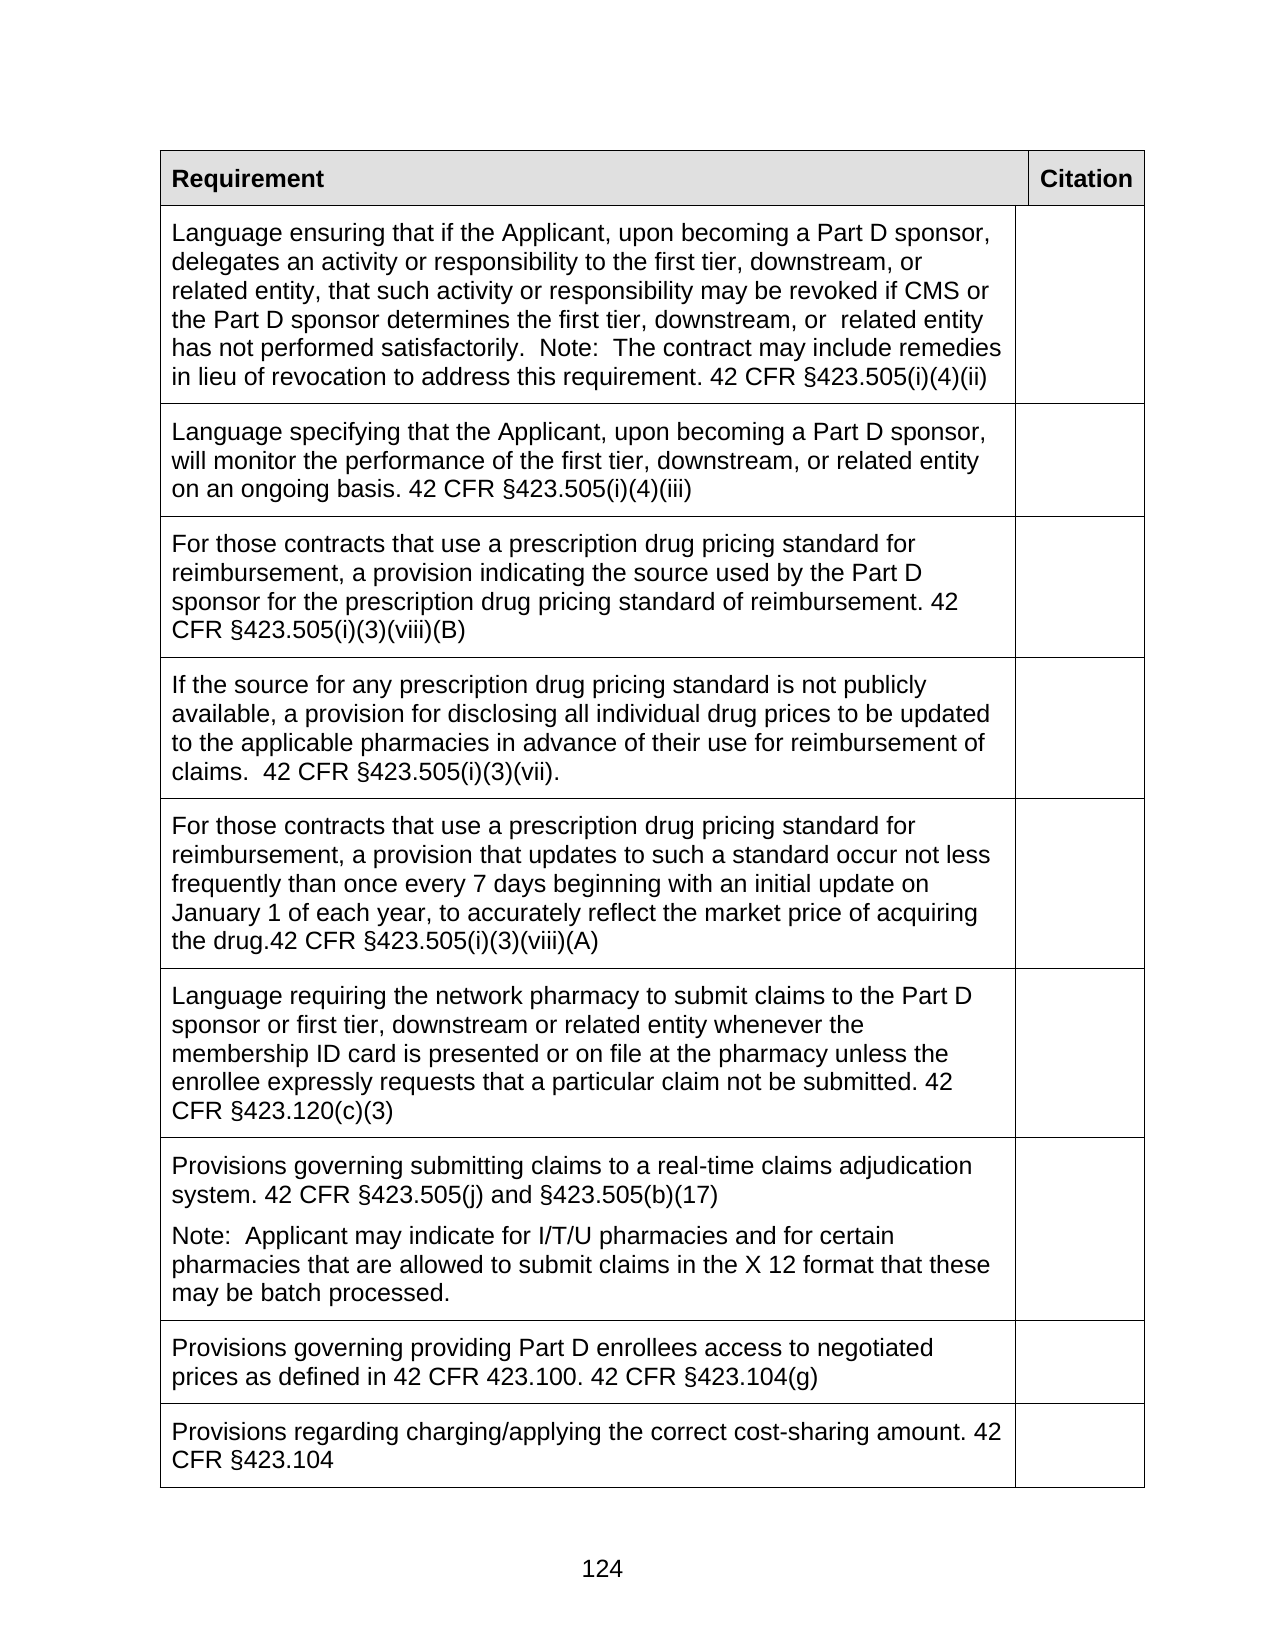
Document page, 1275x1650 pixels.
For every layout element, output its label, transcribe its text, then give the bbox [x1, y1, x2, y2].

table_cell Language ensuring that if the Applicant, upon becoming a Part D sponsor, delegates an activity or responsibility to the first tier, downstream, or related entity, that such activity or responsibility may be revoked if CMS or the Part D sponsor determines the first tier, downstream, or related entity has not performed satisfactorily. Note: The contract may include remedies in lieu of revocation to address this requirement. 42 CFR §423.505(i)(4)(ii) [161, 206, 1015, 403]
table_cell For those contracts that use a prescription drug pricing standard for reimbursement, a provision that updates to such a standard occur not less frequently than once every 7 days beginning with an initial update on January 1 of each year, to accurately reflect the market price of acquiring the drug.42 CFR §423.505(i)(3)(viii)(A) [161, 799, 1015, 967]
table_cell [1016, 658, 1144, 798]
table_header Citation [1029, 151, 1144, 205]
table_cell Provisions regarding charging/applying the correct cost-sharing amount. 42 CFR §423.104 [161, 1404, 1015, 1487]
table_cell Language requiring the network pharmacy to submit claims to the Part D sponsor or first tier, downstream or related entity whenever the membership ID card is presented or on file at the pharmacy unless the enrollee expressly requests that a particular claim not be submitted. 42 CFR §423.120(c)(3) [161, 969, 1015, 1137]
table_cell [1016, 1404, 1144, 1487]
table_cell [1016, 517, 1144, 657]
table_cell [1016, 969, 1144, 1137]
table_cell Language specifying that the Applicant, upon becoming a Part D sponsor, will monitor the performance of the first tier, downstream, or related entity on an ongoing basis. 42 CFR §423.505(i)(4)(iii) [161, 404, 1015, 516]
table_cell For those contracts that use a prescription drug pricing standard for reimbursement, a provision indicating the source used by the Part D sponsor for the prescription drug pricing standard of reimbursement. 42 CFR §423.505(i)(3)(viii)(B) [161, 517, 1015, 657]
table_cell Provisions governing providing Part D enrollees access to negotiated prices as defined in 42 CFR 423.100. 42 CFR §423.104(g) [161, 1321, 1015, 1403]
table_cell [1016, 799, 1144, 967]
table_cell [1016, 206, 1144, 403]
table_cell If the source for any prescription drug pricing standard is not publicly available, a provision for disclosing all individual drug prices to be updated to the applicable pharmacies in advance of their use for reimbursement of claims. 42 CFR §423.505(i)(3)(vii). [161, 658, 1015, 798]
table_cell [1016, 1321, 1144, 1403]
table_cell [1016, 1138, 1144, 1319]
table_cell [1016, 404, 1144, 516]
table_cell Provisions governing submitting claims to a real-time claims adjudication system. 42 CFR §423.505(j) and §423.505(b)(17) Note: Applicant may indicate for I/T/U pharmacies and for certain pharmacies that are allowed to submit claims in the X 12 format that these may be batch processed. [161, 1138, 1015, 1319]
table_header Requirement [161, 151, 1028, 205]
